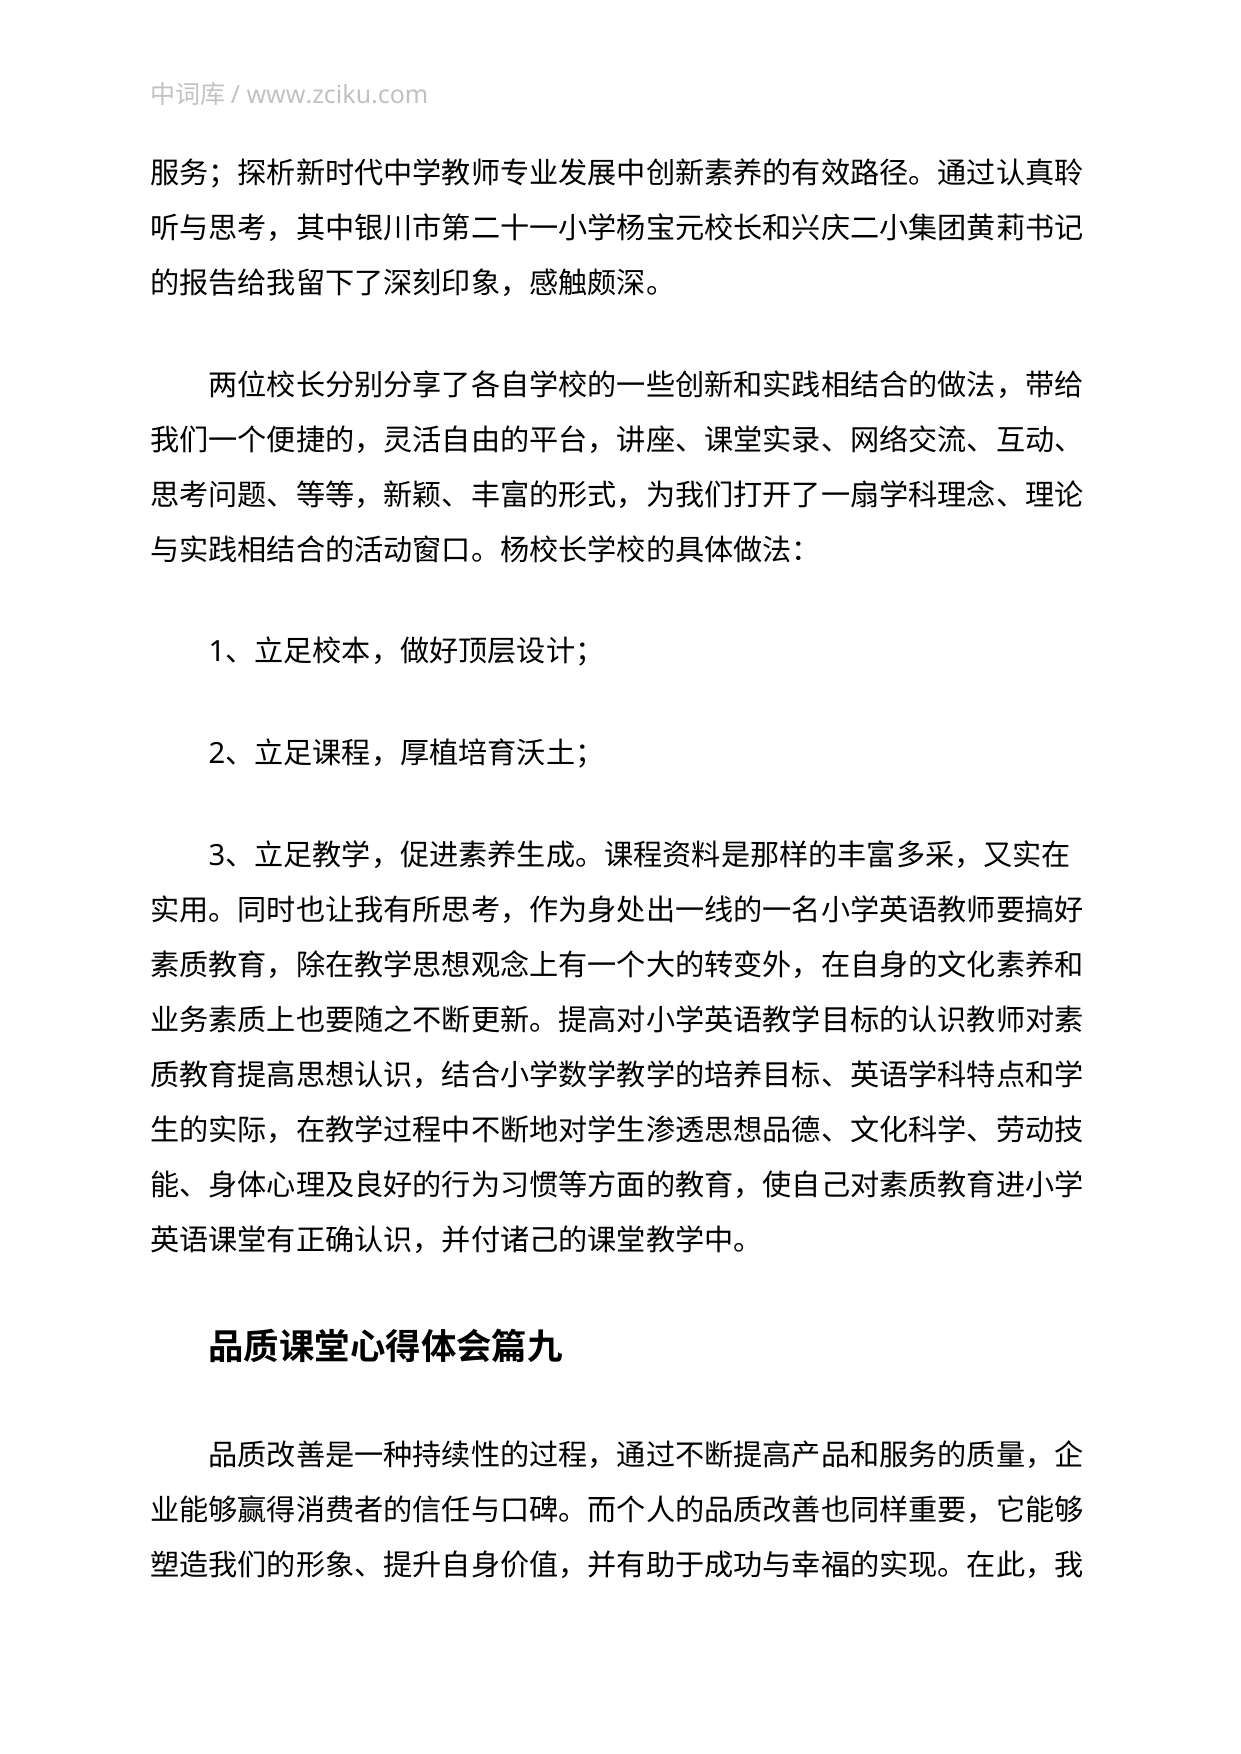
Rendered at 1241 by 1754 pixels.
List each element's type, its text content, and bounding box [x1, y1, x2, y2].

text 品质课堂心得体会篇九 [150, 1318, 1090, 1369]
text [150, 1432, 1090, 1584]
text 两位校长分别分享了各自学校的一些创新和实践相结合的做法，带给我们一个便捷的，灵活自由的平台，讲座、课堂实录、网络交流、互动、思考问题、等等，新颖、丰富的形式，为我们打开了一扇学科理念、理论与实践相结合的活动窗口。杨校长学校的具体做法： [150, 362, 1090, 568]
text 2、立足课程，厚植培育沃土； [150, 730, 1090, 772]
text 1、立足校本，做好顶层设计； [150, 628, 1090, 670]
text 3、立足教学，促进素养生成。课程资料是那样的丰富多采，又实在实用。同时也让我有所思考，作为身处出一线的一名小学英语教师要搞好素质教育，除在教学思想观念上有一个大的转变外，在自身的文化素养和业务素质上也要随之不断更新。提高对小学英语教学目标的认识教师对素质教育提高思想认识，结合小学数学教学的培养目标、英语学科特点和学生的实际，在教学过程中不断地对学生渗透思想品德、文化科学、劳动技能、身体心理及良好的行为习惯等方面的教育，使自己对素质教育进小学英语课堂有正确认识，并付诸己的课堂教学中。 [150, 832, 1090, 1259]
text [150, 150, 1090, 302]
